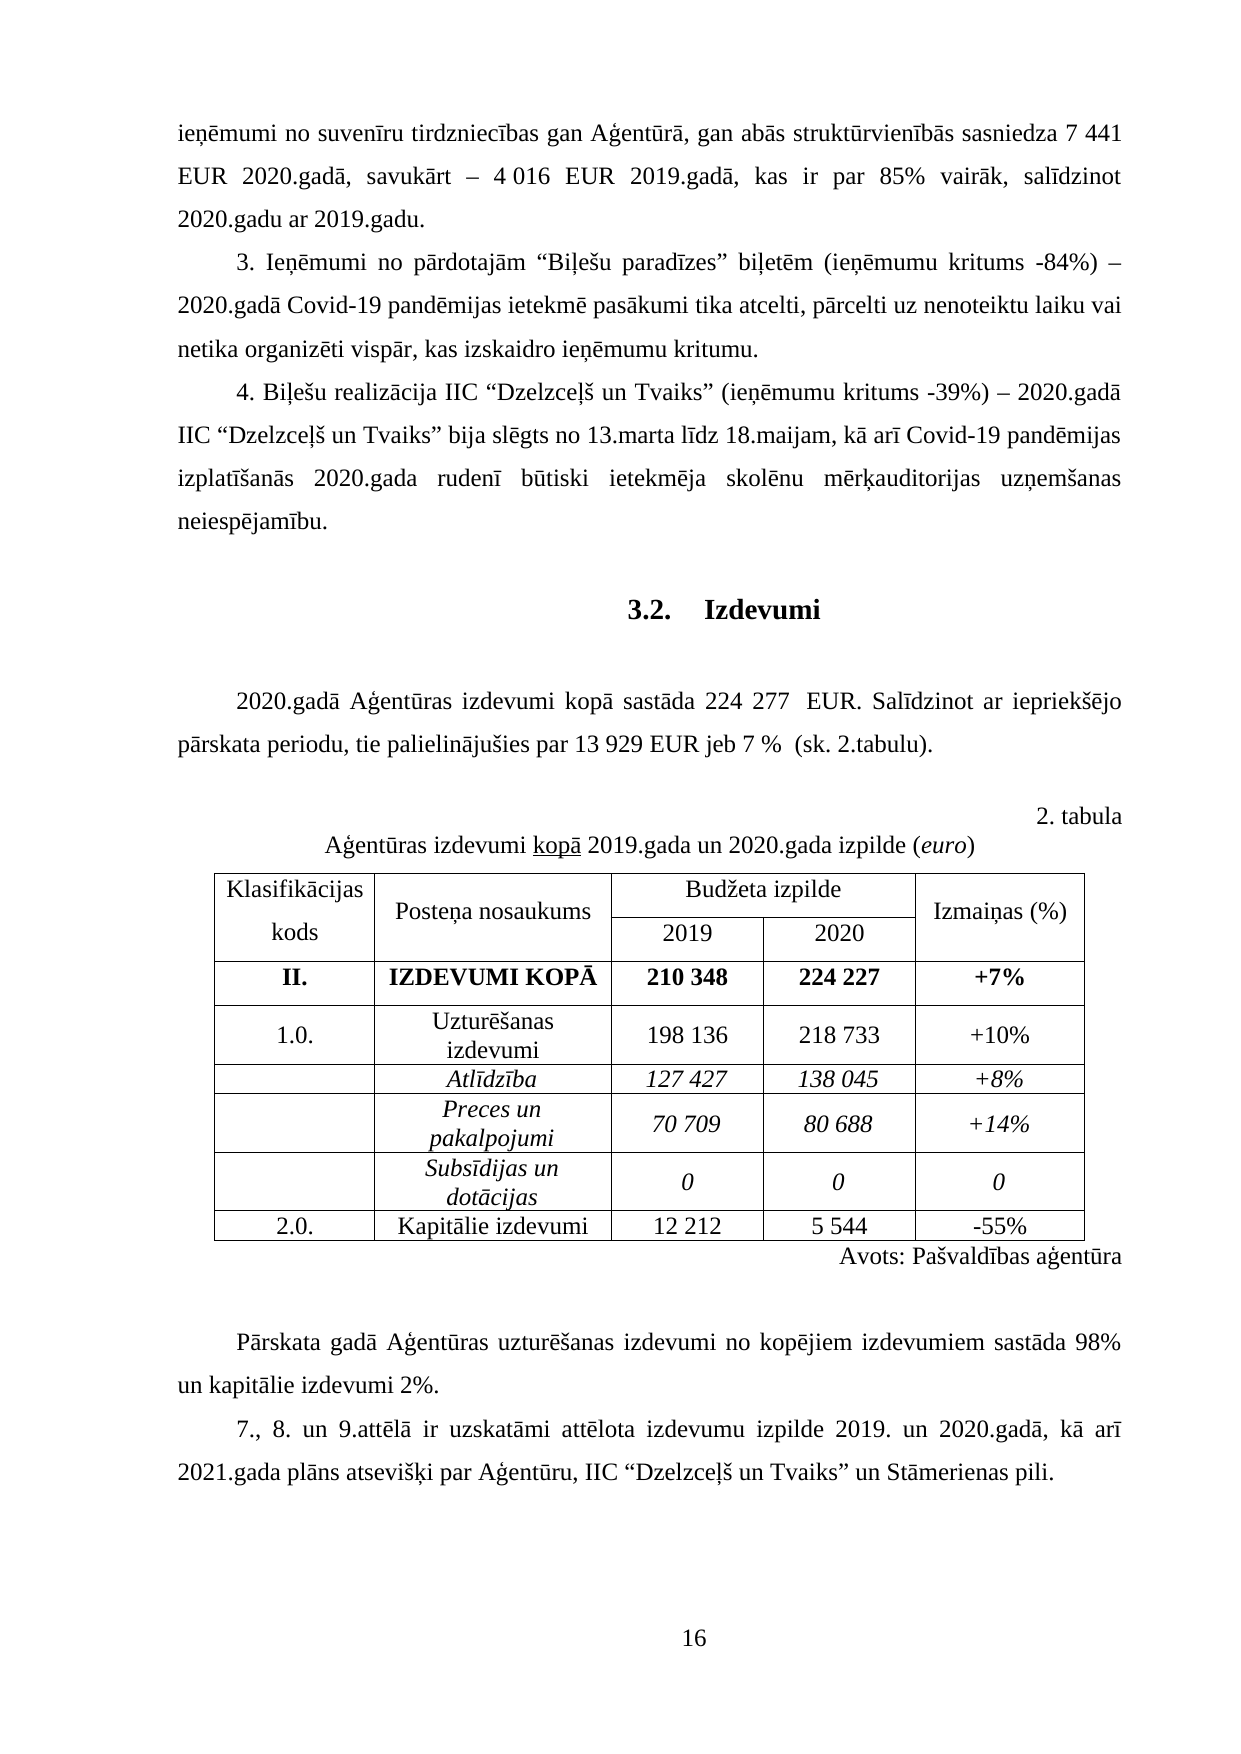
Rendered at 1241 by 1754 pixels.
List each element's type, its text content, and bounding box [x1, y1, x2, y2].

table_cell 12 212 [612, 1211, 763, 1240]
table_cell 0 [764, 1153, 915, 1210]
text 4. Biļešu realizācija IIC “Dzelzceļš un Tvaiks” (ieņēmumu kritums -39%) – 2020.gadā IIC “Dzelzceļš un Tvaiks” bija slēgts no 13.marta līdz 18.maijam, kā arī Covid-19 pandēmijas izplatīšanās 2020.gada rudenī būtiski ietekmēja skolēnu mērķauditorijas uzņemšanas neiespējamību. [177, 377, 1122, 535]
table_header Budžeta izpilde [612, 874, 915, 917]
table_cell 0 [612, 1153, 763, 1210]
table_cell 2.0. [215, 1211, 374, 1240]
table_cell 2019 [612, 918, 763, 961]
table_cell +10% [916, 1006, 1084, 1063]
table_cell +8% [916, 1065, 1084, 1093]
subtitle Izdevumi [237, 592, 1122, 626]
table_cell [215, 1153, 374, 1210]
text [177, 118, 1122, 233]
table_cell II. [215, 962, 374, 1005]
table_header Izmaiņas (%) [916, 874, 1084, 961]
table_cell +14% [916, 1094, 1084, 1152]
text 2020.gadā Aģentūras izdevumi kopā sastāda 224 277 EUR. Salīdzinot ar iepriekšējo pārskata periodu, tie palielinājušies par 13 929 EUR jeb 7 % (sk. 2.tabulu). [177, 686, 1122, 758]
table_cell 80 688 [764, 1094, 915, 1152]
table_cell -55% [916, 1211, 1084, 1240]
table_cell 224 227 [764, 962, 915, 1005]
text 2. tabula [177, 801, 1122, 830]
table_header Klasifikācijas kods [215, 874, 374, 961]
table_cell +7% [916, 962, 1084, 1005]
table_cell 198 136 [612, 1006, 763, 1063]
text Pārskata gadā Aģentūras uzturēšanas izdevumi no kopējiem izdevumiem sastāda 98% un kapitālie izdevumi 2%. [177, 1327, 1122, 1399]
table_cell 210 348 [612, 962, 763, 1005]
table_cell 127 427 [612, 1065, 763, 1093]
table_header Posteņa nosaukums [375, 874, 611, 961]
table_cell 138 045 [764, 1065, 915, 1093]
table_cell IZDEVUMI KOPĀ [375, 962, 611, 1005]
table_cell 2020 [764, 918, 915, 961]
text Aģentūras izdevumi kopā 2019.gada un 2020.gada izpilde (euro) [177, 830, 1122, 858]
text 7., 8. un 9.attēlā ir uzskatāmi attēlota izdevumu izpilde 2019. un 2020.gadā, kā arī 2021.gada plāns atsevišķi par Aģentūru, IIC “Dzelzceļš un Tvaiks” un Stāmerienas pili. [177, 1414, 1122, 1486]
table_cell 1.0. [215, 1006, 374, 1063]
table_cell Atlīdzība [375, 1065, 611, 1093]
table_cell Subsīdijas un dotācijas [375, 1153, 611, 1210]
table_cell 218 733 [764, 1006, 915, 1063]
table_cell 0 [916, 1153, 1084, 1210]
table_cell 70 709 [612, 1094, 763, 1152]
table_cell [215, 1094, 374, 1152]
table_cell 5 544 [764, 1211, 915, 1240]
table_cell Uzturēšanas izdevumi [375, 1006, 611, 1063]
table_cell Preces un pakalpojumi [375, 1094, 611, 1152]
table_cell Kapitālie izdevumi [375, 1211, 611, 1240]
text 3. Ieņēmumi no pārdotajām “Biļešu paradīzes” biļetēm (ieņēmumu kritums -84%) – 2020.gadā Covid-19 pandēmijas ietekmē pasākumi tika atcelti, pārcelti uz nenoteiktu laiku vai netika organizēti vispār, kas izskaidro ieņēmumu kritumu. [177, 247, 1122, 362]
table_cell [215, 1065, 374, 1093]
text Avots: Pašvaldības aģentūra [177, 1241, 1122, 1270]
